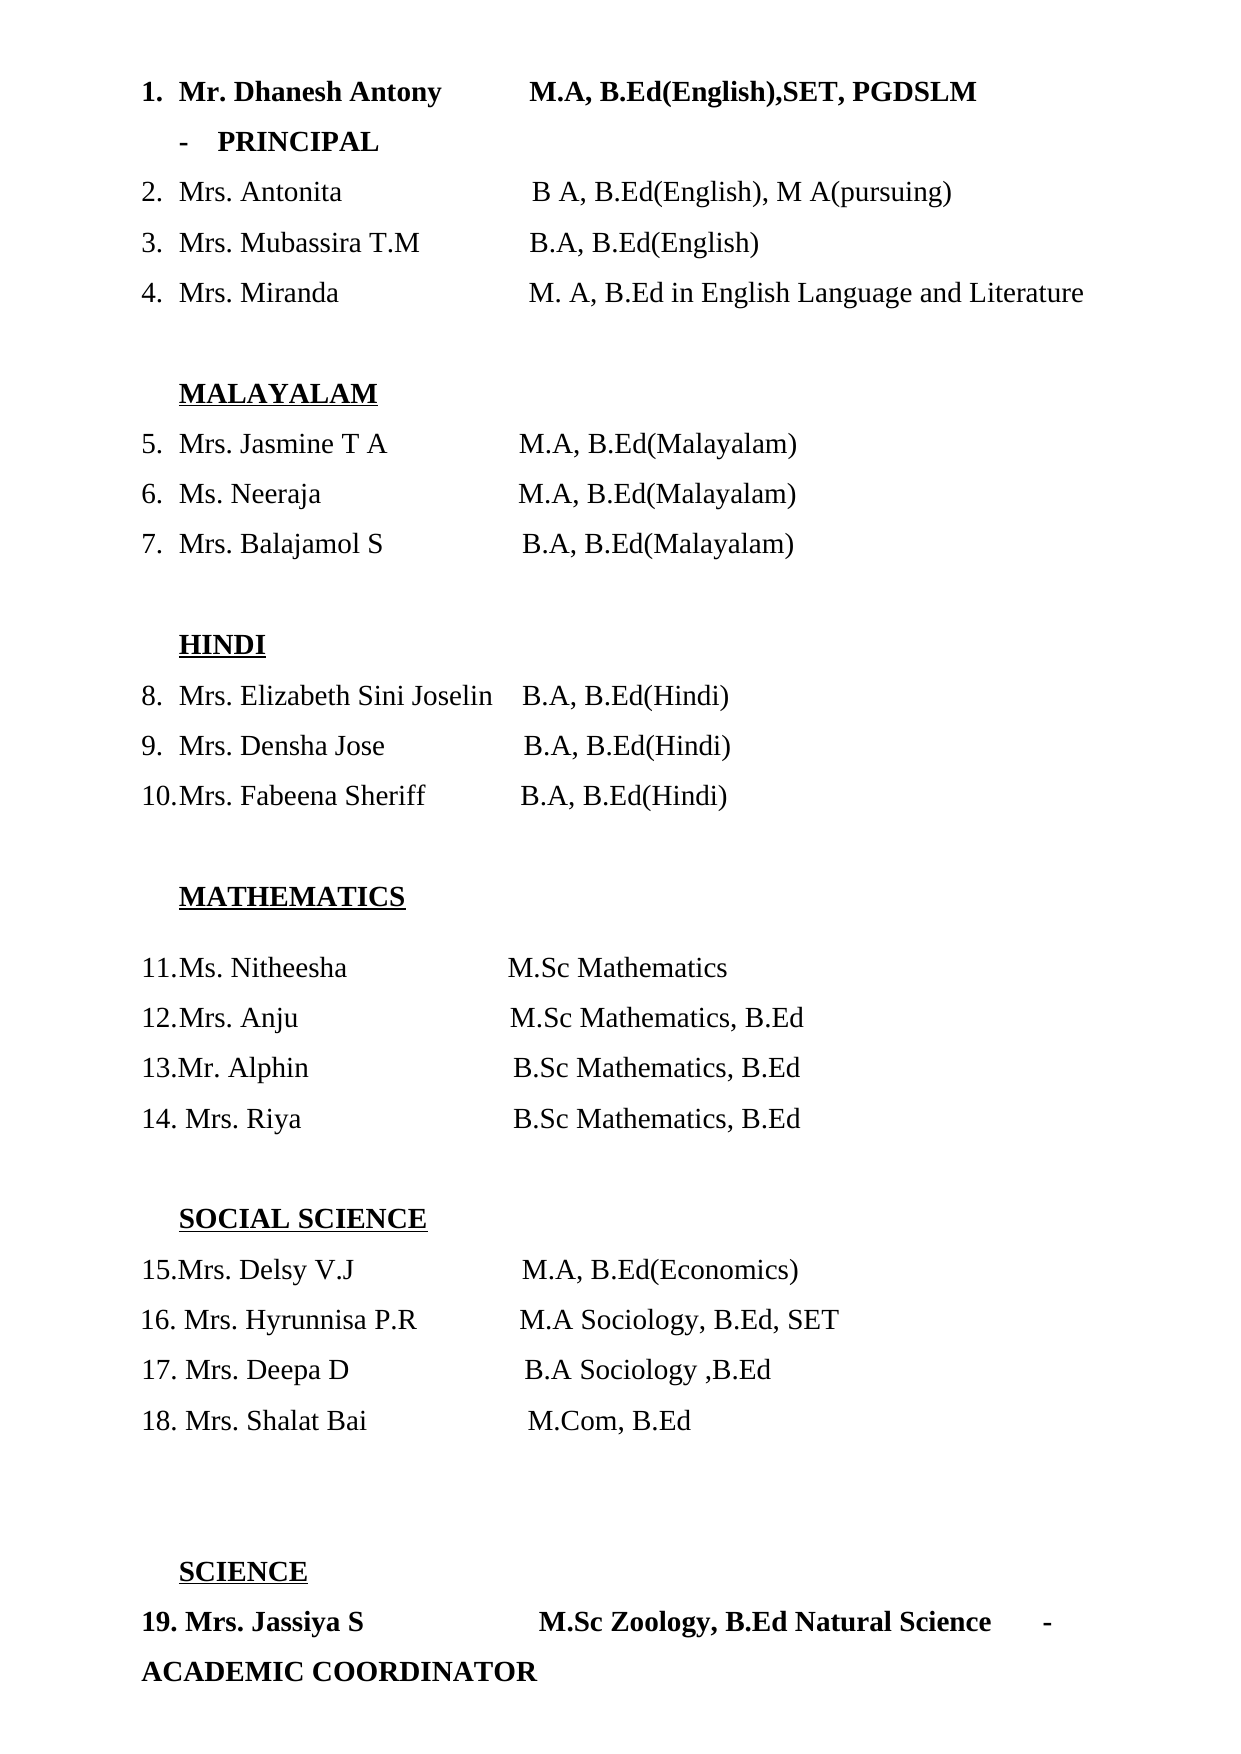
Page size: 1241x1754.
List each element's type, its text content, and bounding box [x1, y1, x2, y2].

text 16. Mrs. Hyrunnisa P.R M.A Sociology, B.Ed, SET [103, 1302, 1152, 1336]
list Mrs. Fabeena Sheriff B.A, B.Ed(Hindi) [141, 778, 1152, 812]
text 17. Mrs. Deepa D B.A Sociology ,B.Ed [141, 1352, 1152, 1386]
text MATHEMATICS [178, 879, 1152, 912]
list Mrs. Densha Jose B.A, B.Ed(Hindi) [141, 728, 1152, 761]
text SOCIAL SCIENCE [178, 1202, 1152, 1235]
text HINDI [178, 627, 1152, 661]
text 15.Mrs. Delsy V.J M.A, B.Ed(Economics) [141, 1252, 1152, 1285]
list Mrs. Mubassira T.M B.A, B.Ed(English) [141, 225, 1152, 258]
list Ms. Nitheesha M.Sc Mathematics [141, 950, 1152, 983]
list Ms. Neeraja M.A, B.Ed(Malayalam) [141, 476, 1152, 510]
list Mrs. Elizabeth Sini Joselin B.A, B.Ed(Hindi) [141, 678, 1152, 711]
text MALAYALAM [178, 376, 1152, 409]
list Mrs. Miranda M. A, B.Ed in English Language and Literature [141, 275, 1152, 309]
text 13.Mr. Alphin B.Sc Mathematics, B.Ed [141, 1051, 1152, 1084]
text 14. Mrs. Riya B.Sc Mathematics, B.Ed [141, 1101, 1152, 1134]
list Mrs. Balajamol S B.A, B.Ed(Malayalam) [141, 527, 1152, 560]
text 19. Mrs. Jassiya S M.Sc Zoology, B.Ed Natural Science - ACADEMIC COORDINATOR [141, 1604, 1152, 1688]
list Mrs. Antonita B A, B.Ed(English), M A(pursuing) [141, 174, 1152, 208]
list Mr. Dhanesh Antony M.A, B.Ed(English),SET, PGDSLM - PRINCIPAL [141, 74, 1152, 158]
text 18. Mrs. Shalat Bai M.Com, B.Ed [141, 1403, 1152, 1436]
list Mrs. Anju M.Sc Mathematics, B.Ed [141, 1000, 1152, 1034]
text SCIENCE [178, 1554, 1152, 1587]
list Mrs. Jasmine T A M.A, B.Ed(Malayalam) [141, 426, 1152, 459]
